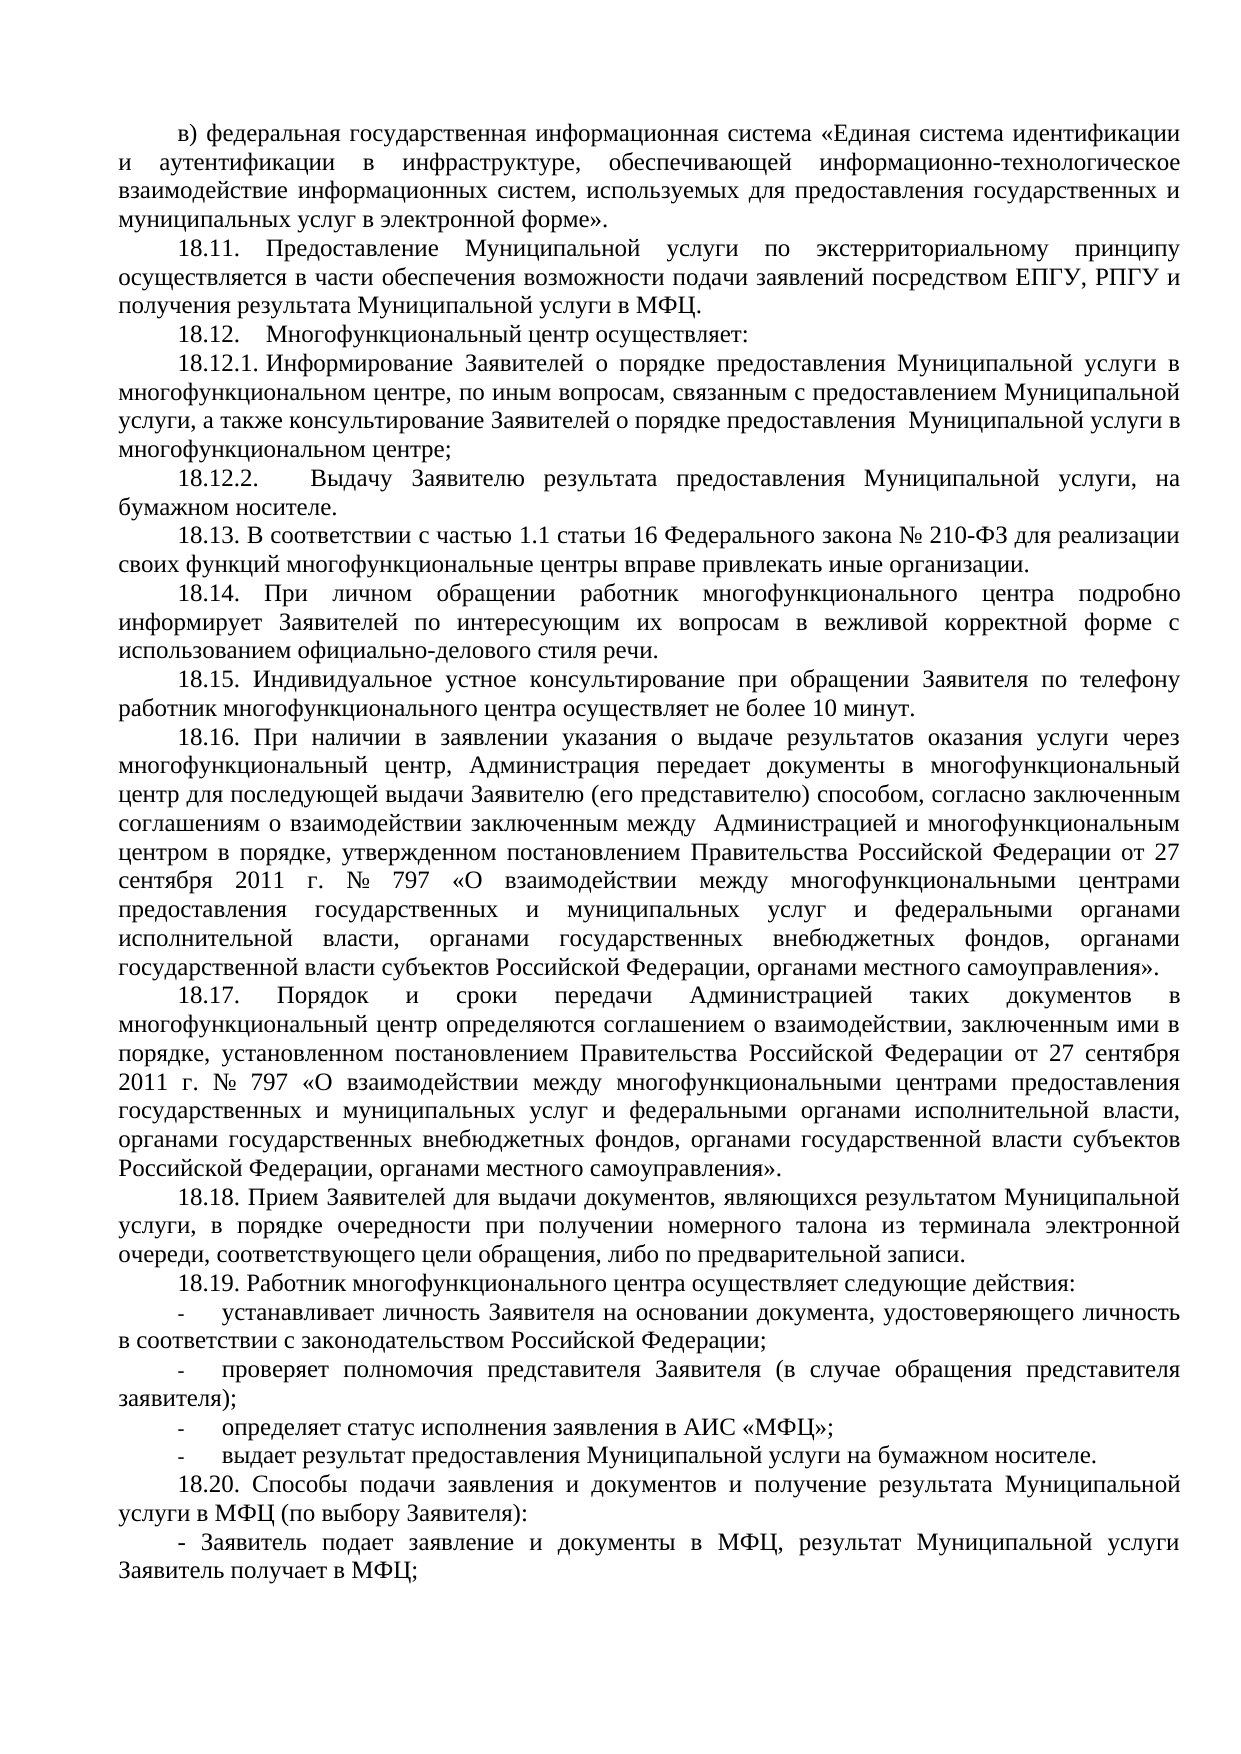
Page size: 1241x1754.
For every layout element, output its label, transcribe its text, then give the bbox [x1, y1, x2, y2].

list устанавливает личность Заявителя на основании документа, удостоверяющего личность в соответствии с законодательством Российской Федерации; [118, 1297, 1181, 1354]
text 18.17. Порядок и сроки передачи Администрацией таких документов в многофункциональный центр определяются соглашением о взаимодействии, заключенным ими в порядке, установленном постановлением Правительства Российской Федерации от 27 сентября 2011 г. № 797 «О взаимодействии между многофункциональными центрами предоставления государственных и муниципальных услуг и федеральными органами исполнительной власти, органами государственных внебюджетных фондов, органами государственной власти субъектов Российской Федерации, органами местного самоуправления». [118, 981, 1181, 1182]
text 18.18. Прием Заявителей для выдачи документов, являющихся результатом Муниципальной услуги, в порядке очередности при получении номерного талона из терминала электронной очереди, соответствующего цели обращения, либо по предварительной записи. [118, 1182, 1181, 1268]
text 18.13. В соответствии с частью 1.1 статьи 16 Федерального закона № 210-ФЗ для реализации своих функций многофункциональные центры вправе привлекать иные организации. [118, 521, 1181, 578]
text 18.16. При наличии в заявлении указания о выдаче результатов оказания услуги через многофункциональный центр, Администрация передает документы в многофункциональный центр для последующей выдачи Заявителю (его представителю) способом, согласно заключенным соглашениям о взаимодействии заключенным между Администрацией и многофункциональным центром в порядке, утвержденном постановлением Правительства Российской Федерации от 27 сентября 2011 г. № 797 «О взаимодействии между многофункциональными центрами предоставления государственных и муниципальных услуг и федеральными органами исполнительной власти, органами государственных внебюджетных фондов, органами государственной власти субъектов Российской Федерации, органами местного самоуправления». [118, 722, 1181, 981]
text 18.15. Индивидуальное устное консультирование при обращении Заявителя по телефону работник многофункционального центра осуществляет не более 10 минут. [118, 664, 1181, 722]
text - Заявитель подает заявление и документы в МФЦ, результат Муниципальной услуги Заявитель получает в МФЦ; [118, 1527, 1181, 1584]
list выдает результат предоставления Муниципальной услуги на бумажном носителе. [118, 1441, 1181, 1469]
list Многофункциональный центр осуществляет: [118, 319, 1181, 348]
text 18.11. Предоставление Муниципальной услуги по экстерриториальному принципу осуществляется в части обеспечения возможности подачи заявлений посредством ЕПГУ, РПГУ и получения результата Муниципальной услуги в МФЦ. [118, 233, 1181, 319]
text в) федеральная государственная информационная система «Единая система идентификации и аутентификации в инфраструктуре, обеспечивающей информационно-технологическое взаимодействие информационных систем, используемых для предоставления государственных и муниципальных услуг в электронной форме». [118, 118, 1181, 233]
list проверяет полномочия представителя Заявителя (в случае обращения представителя заявителя); [118, 1354, 1181, 1412]
text 18.19. Работник многофункционального центра осуществляет следующие действия: [118, 1268, 1181, 1297]
list определяет статус исполнения заявления в АИС «МФЦ»; [118, 1412, 1181, 1441]
list Выдачу Заявителю результата предоставления Муниципальной услуги, на бумажном носителе. [118, 463, 1181, 521]
text 18.20. Способы подачи заявления и документов и получение результата Муниципальной услуги в МФЦ (по выбору Заявителя): [118, 1469, 1181, 1527]
list Информирование Заявителей о порядке предоставления Муниципальной услуги в многофункциональном центре, по иным вопросам, связанным с предоставлением Муниципальной услуги, а также консультирование Заявителей о порядке предоставления Муниципальной услуги в многофункциональном центре; [118, 348, 1181, 463]
text 18.14. При личном обращении работник многофункционального центра подробно информирует Заявителей по интересующим их вопросам в вежливой корректной форме с использованием официально-делового стиля речи. [118, 578, 1181, 664]
